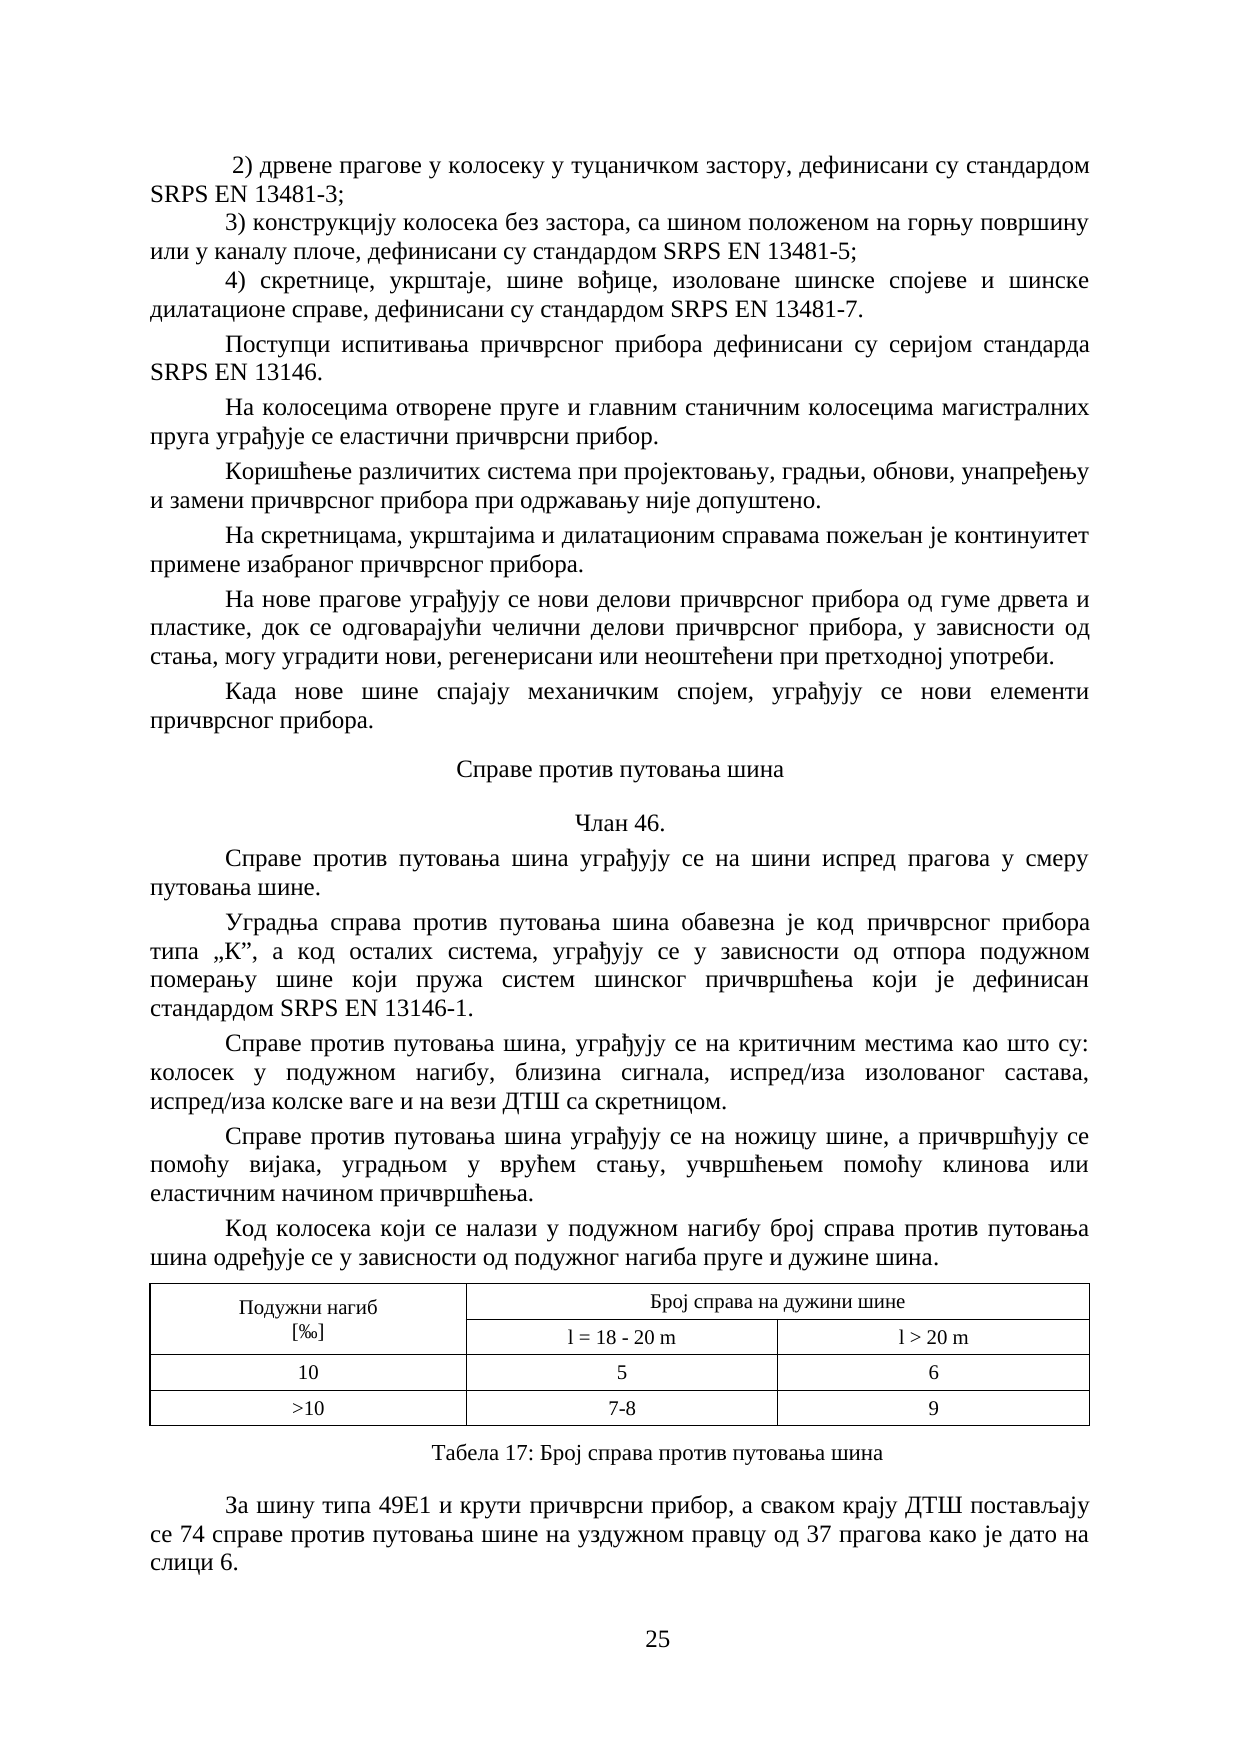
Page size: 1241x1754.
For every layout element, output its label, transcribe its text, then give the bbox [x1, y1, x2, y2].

table_cell 9 [778, 1391, 1089, 1425]
text На скретницама, укрштајима и дилатационим справама пожељан је континуитет примене изабраног причврсног прибора. [150, 520, 1090, 577]
text Поступци испитивања причврсног прибора дефинисани су серијом стандарда SRPS EN 13146. [150, 329, 1090, 386]
text Справе против путовања шина, уграђују се на критичним местима као што су: колосек у подужном нагибу, близина сигнала, испред/иза изолованог састава, испред/иза колске ваге и на вези ДТШ са скретницом. [150, 1028, 1090, 1114]
text Уградња справа против путовања шина обавезна је код причврсног прибора типа „Кˮ, а код осталих система, уграђују се у зависности од отпора подужном померању шине који пружа систем шинског причвршћења који је дефинисан стандардом SRPS EN 13146-1. [150, 907, 1090, 1022]
table_header Број справа на дужини шине [467, 1284, 1089, 1319]
table_cell 5 [467, 1355, 777, 1389]
table_cell l = 18 - 20 m [467, 1320, 777, 1354]
text На колосецима отворене пруге и главним станичним колосецима магистралних пруга уграђује се еластични причврсни прибор. [150, 392, 1090, 450]
text Табела 17: Број спрaва против путовања шина [150, 1438, 1090, 1465]
text Справе против путовања шина [150, 754, 1090, 783]
text 4) скретнице, укрштаје, шине вођице, изоловане шинске спојеве и шинске дилатационе справе, дефинисани су стандардом SRPS EN 13481-7. [150, 265, 1090, 322]
table_cell l > 20 m [778, 1320, 1089, 1354]
text 3) конструкцију колосека без застора, са шином положеном на горњу површину или у каналу плоче, дефинисани су стандардом SRPS EN 13481-5; [150, 207, 1090, 265]
text Члан 46. [150, 808, 1090, 837]
table_header Подужни нагиб [‰] [151, 1284, 466, 1354]
text На нове прагове уграђују се нови делови причврсног прибора од гуме дрвета и пластике, док се одговарајући челични делови причврсног прибора, у зависности од стања, могу уградити нови, регенерисани или неоштећени при претходној употреби. [150, 584, 1090, 670]
text Справе против путовања шина уграђују се на шини испред прагова у смеру путовања шине. [150, 843, 1090, 901]
text Справе против путовања шина уграђују се на ножицу шине, а причвршћују се помоћу вијака, уградњом у врућем стању, учвршћењем помоћу клинова или еластичним начином причвршћења. [150, 1121, 1090, 1207]
table_cell 10 [151, 1355, 466, 1389]
text Коришћење различитих система при пројектовању, градњи, обнови, унапређењу и замени причврсног прибора при одржавању није допуштено. [150, 456, 1090, 514]
table_cell >10 [151, 1391, 466, 1425]
text Када нове шине спајају механичким спојем, уграђују се нови елементи причврсног прибора. [150, 676, 1090, 734]
text Код колосека који се налази у подужном нагибу број справа против путовања шина одређује се у зависности од подужног нагиба пруге и дужине шина. [150, 1213, 1090, 1271]
table_cell 6 [778, 1355, 1089, 1389]
table_cell 7-8 [467, 1391, 777, 1425]
text За шину типа 49Е1 и крути причврсни прибор, а сваком крају ДТШ постављају се 74 справе против путовања шине на уздужном правцу од 37 прагова како је дато на слици 6. [150, 1490, 1090, 1576]
text 2) дрвене прагове у колосеку у туцаничком застору, дефинисани су стандардом SRPS EN 13481-3; [150, 150, 1090, 207]
